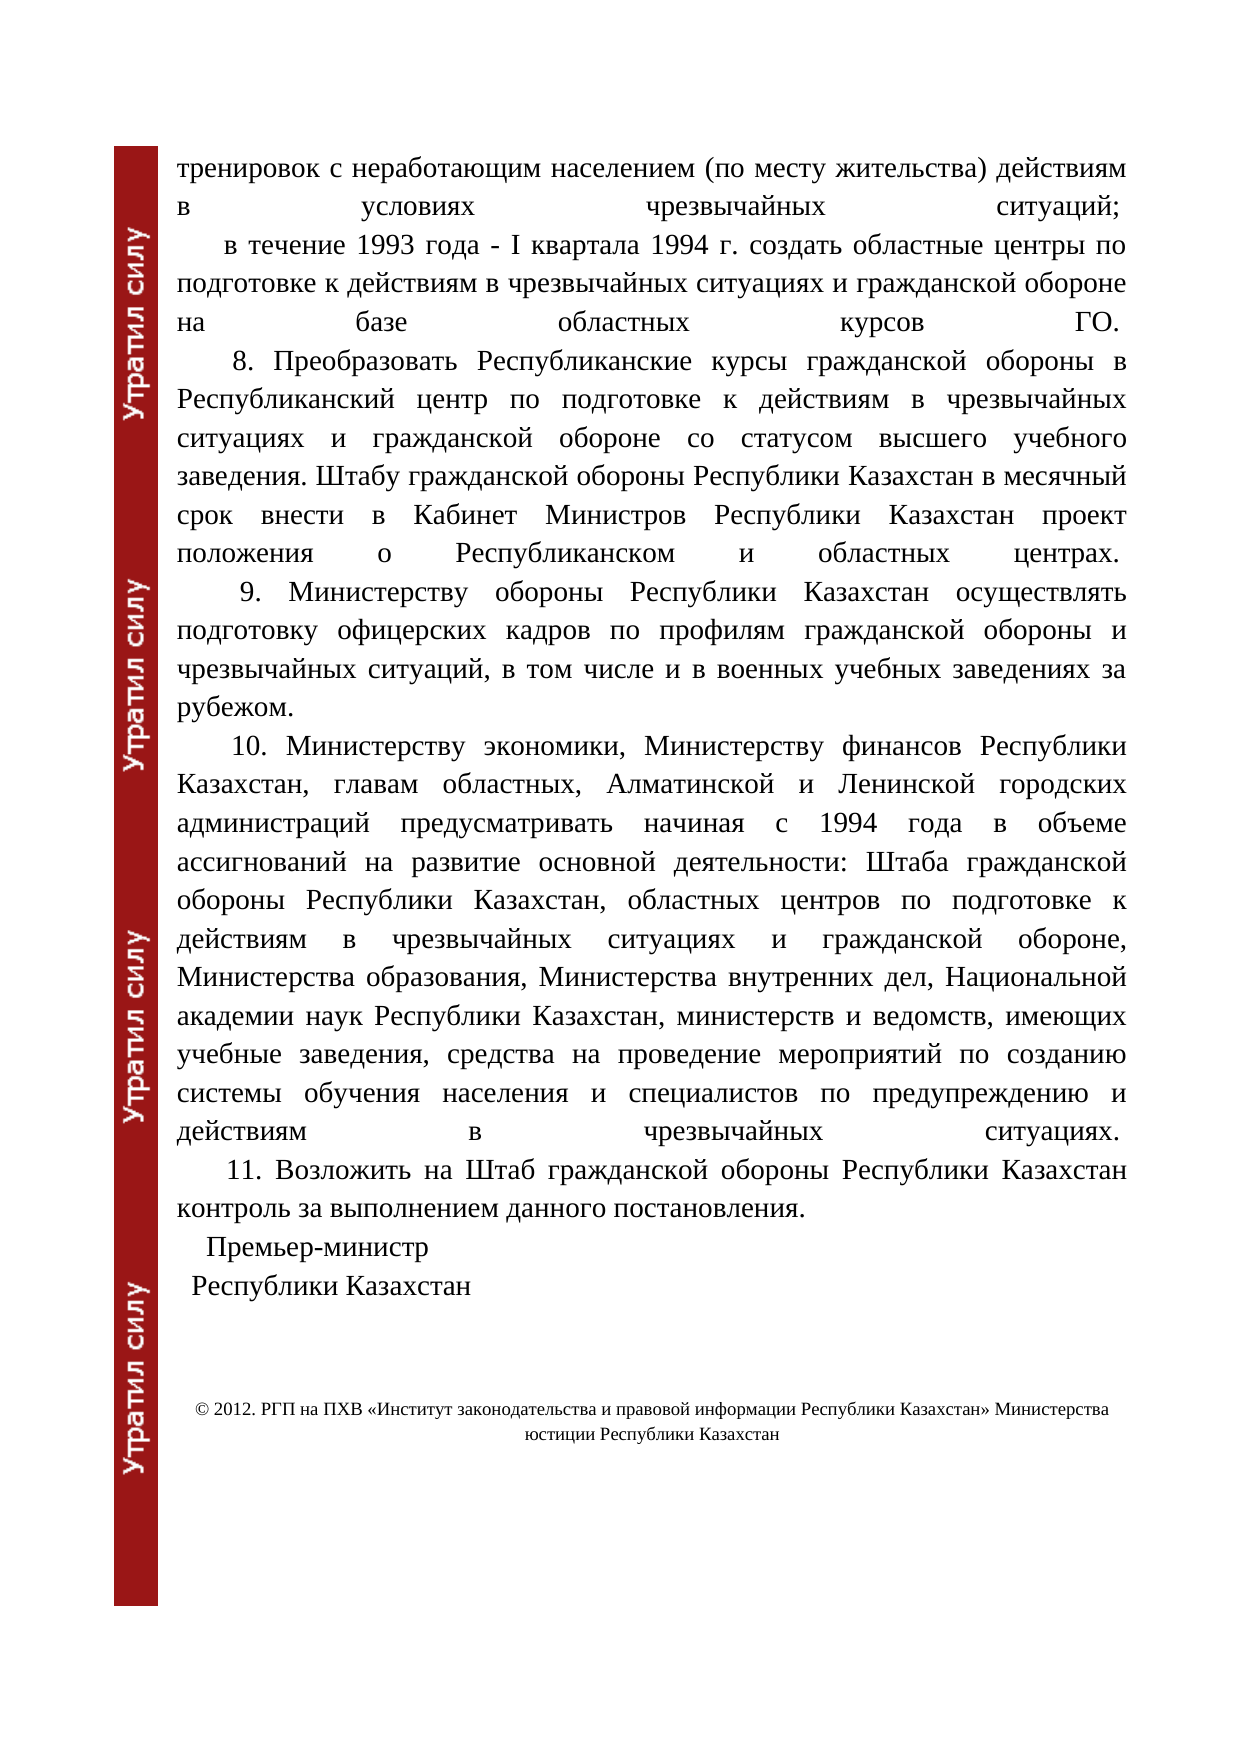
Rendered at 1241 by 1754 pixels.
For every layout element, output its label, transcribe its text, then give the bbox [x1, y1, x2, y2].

picture [114, 1444, 158, 1606]
picture [114, 1301, 158, 1398]
picture [114, 1224, 158, 1229]
text Премьер-министр [112, 1229, 1128, 1263]
picture [114, 1263, 158, 1268]
picture [114, 146, 158, 150]
text Республики Казахстан [112, 1268, 1128, 1301]
text © 2012. РГП на ПХВ «Институт законодательства и правовой информации Республики Казахстан» Министерства юстиции Республики Казахстан [112, 1398, 1128, 1444]
